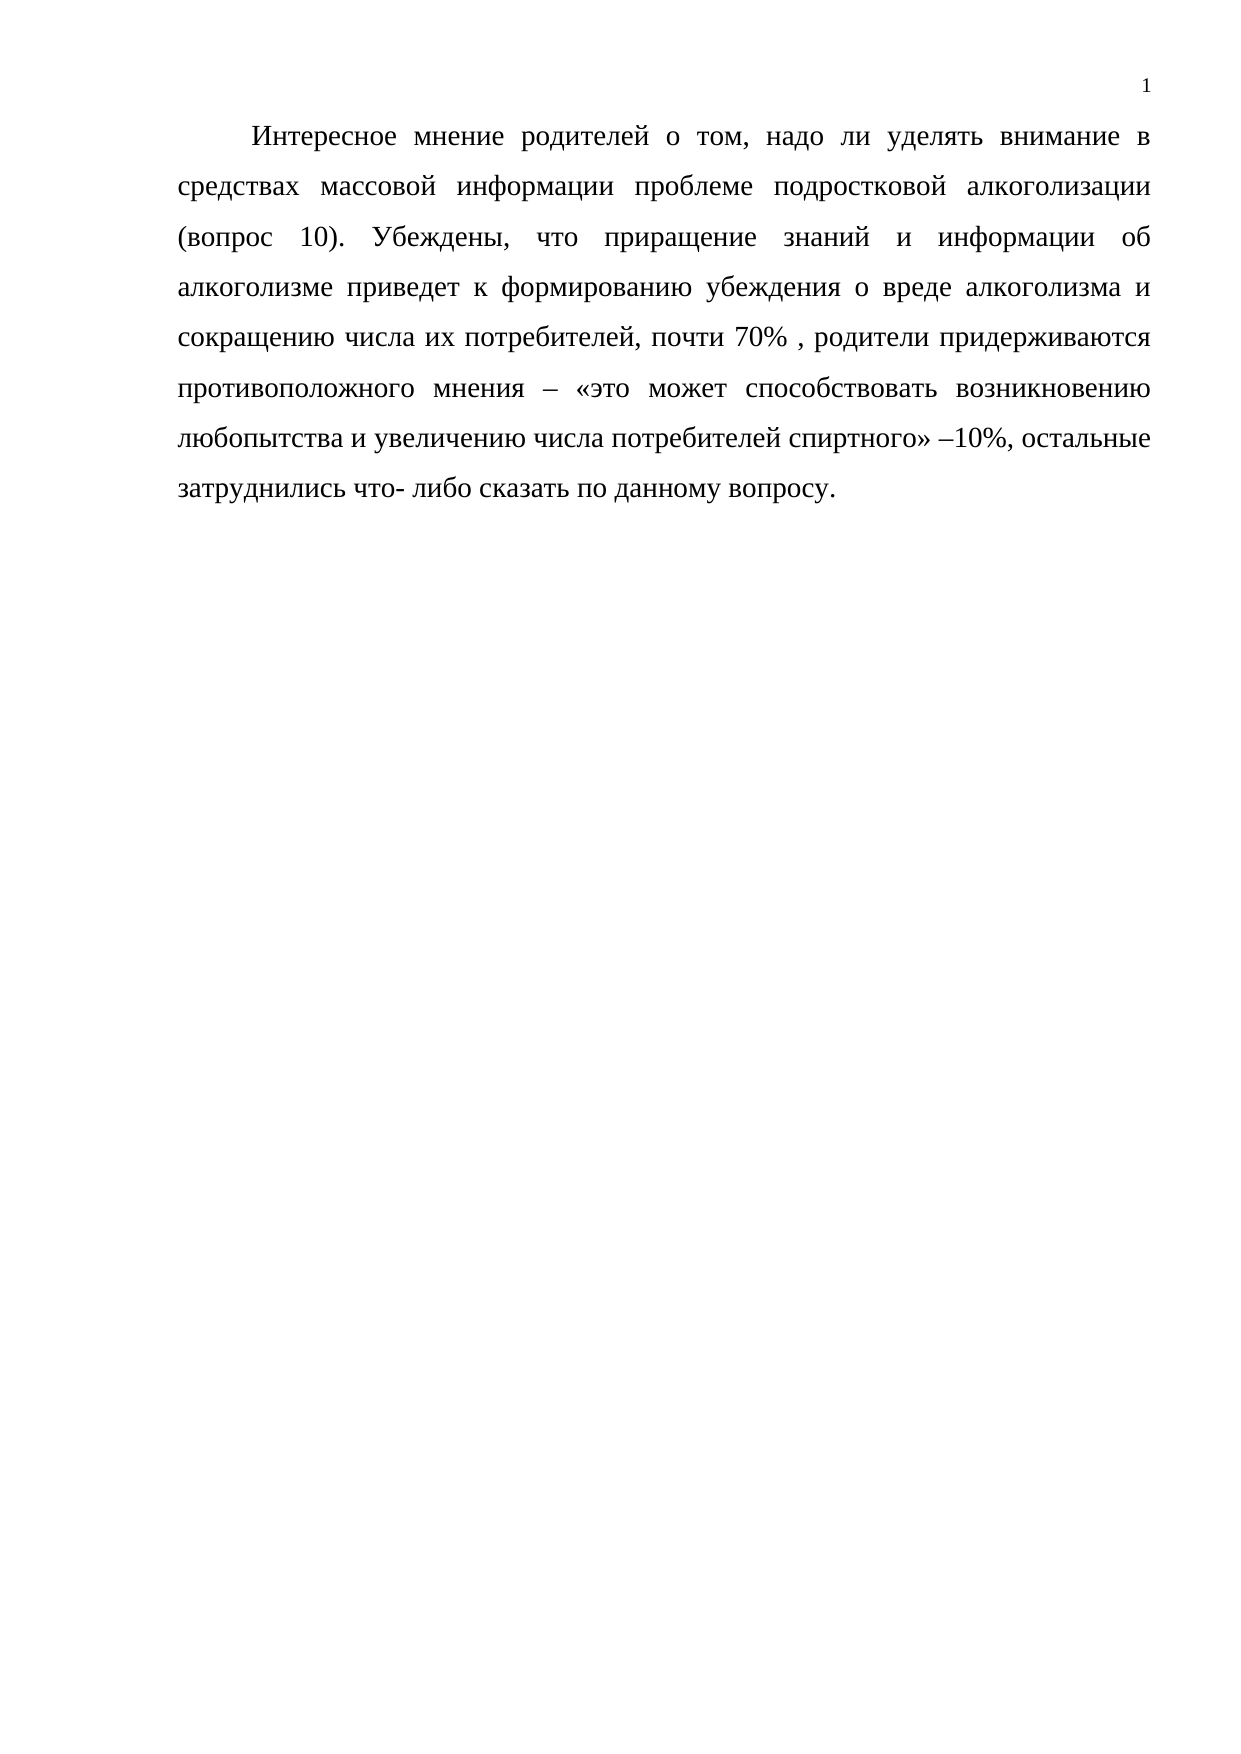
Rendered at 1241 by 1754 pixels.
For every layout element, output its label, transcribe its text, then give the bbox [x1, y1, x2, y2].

text Интересное мнение родителей о том, надо ли уделять внимание в средствах массовой информации проблеме подростковой алкоголизации (вопрос 10). Убеждены, что приращение знаний и информации об алкоголизме приведет к формированию убеждения о вреде алкоголизма и сокращению числа их потребителей, почти 70% , родители придерживаются противоположного мнения – «это может способствовать возникновению любопытства и увеличению числа потребителей спиртного» –10%, остальные затруднились что- либо сказать по данному вопросу. [177, 118, 1152, 504]
